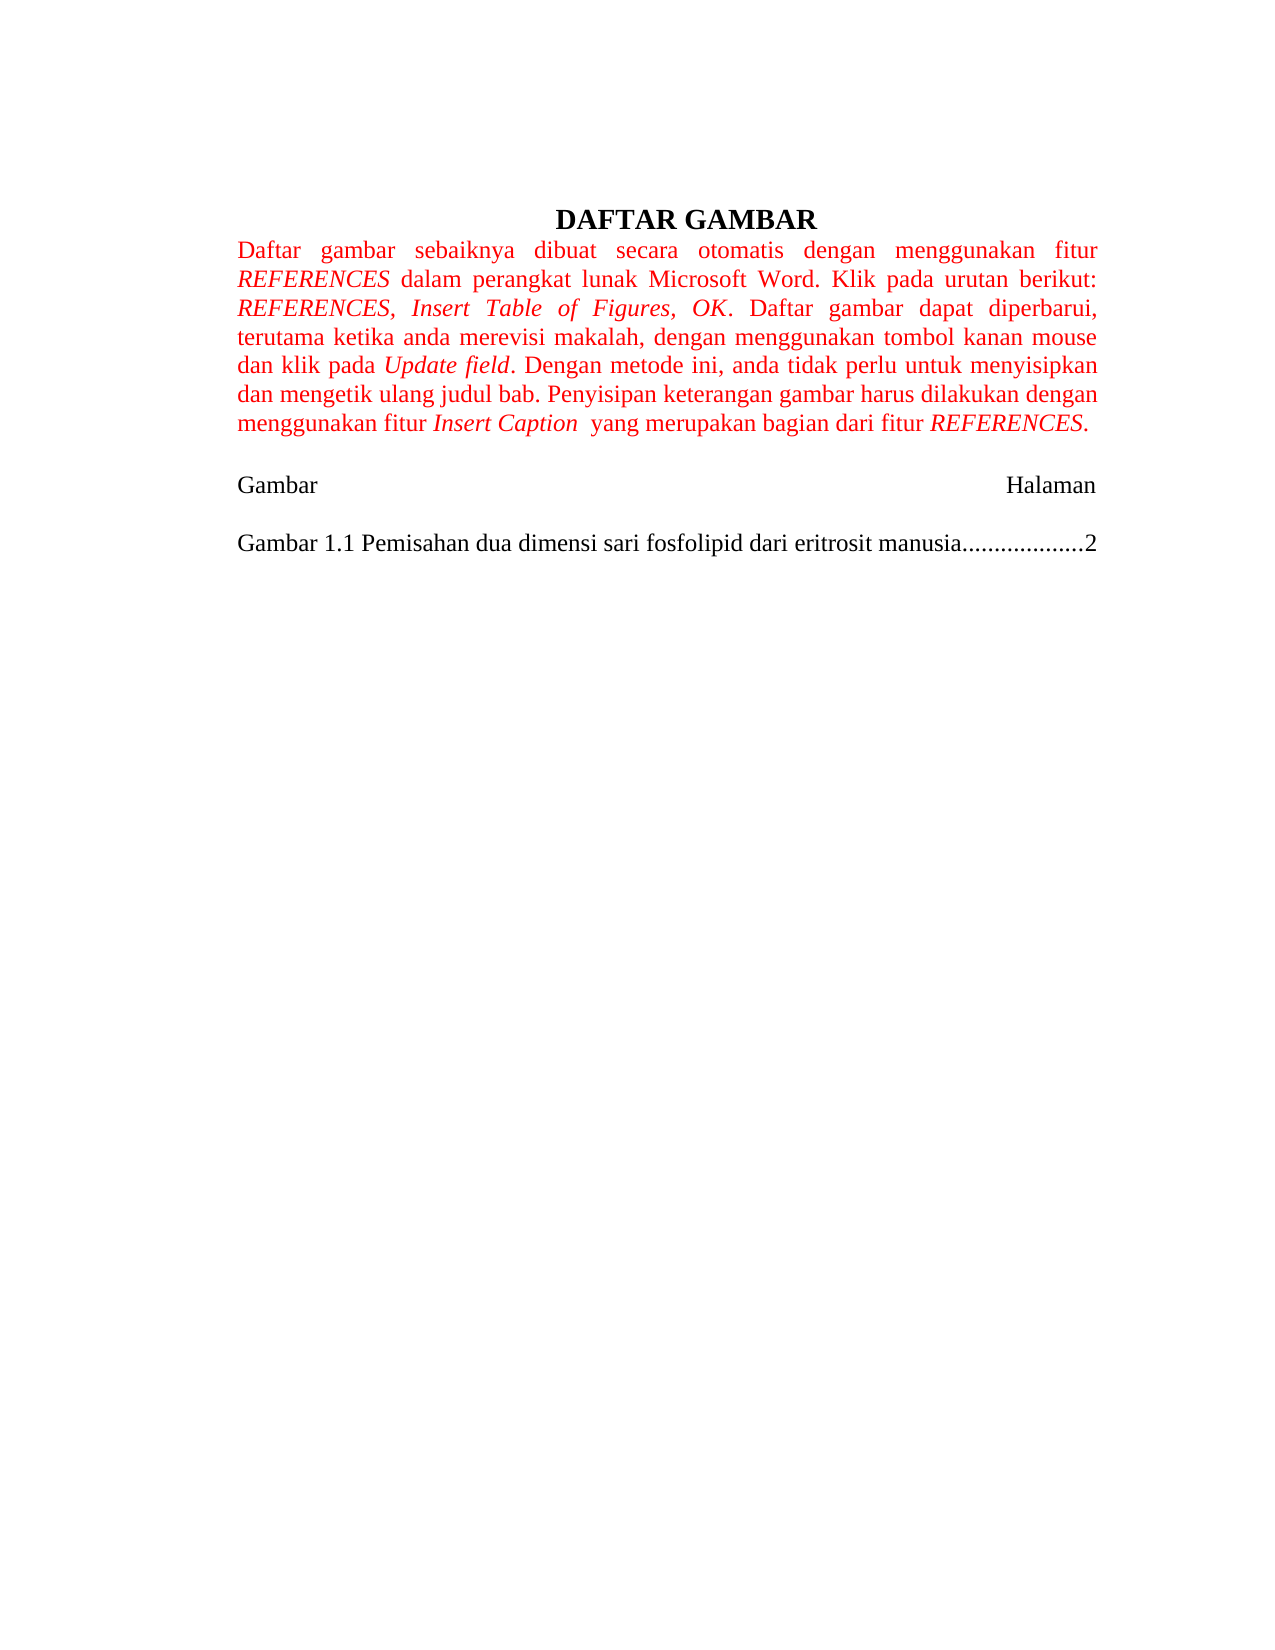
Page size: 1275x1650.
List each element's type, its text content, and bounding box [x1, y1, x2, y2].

text Daftar gambar sebaiknya dibuat secara otomatis dengan menggunakan fitur REFERENCES dalam perangkat lunak Microsoft Word. Klik pada urutan berikut: REFERENCES, Insert Table of Figures, OK. Daftar gambar dapat diperbarui, terutama ketika anda merevisi makalah, dengan menggunakan tombol kanan mouse dan klik pada Update field. Dengan metode ini, anda tidak perlu untuk menyisipkan dan mengetik ulang judul bab. Penyisipan keterangan gambar harus dilakukan dengan menggunakan fitur Insert Caption yang merupakan bagian dari fitur REFERENCES. [237, 236, 1098, 437]
subtitle DAFTAR GAMBAR [274, 202, 1098, 236]
text Gambar Halaman [237, 470, 1098, 499]
text Gambar 1.1 Pemisahan dua dimensi sari fosfolipid dari eritrosit manusia 2 [237, 528, 1098, 557]
